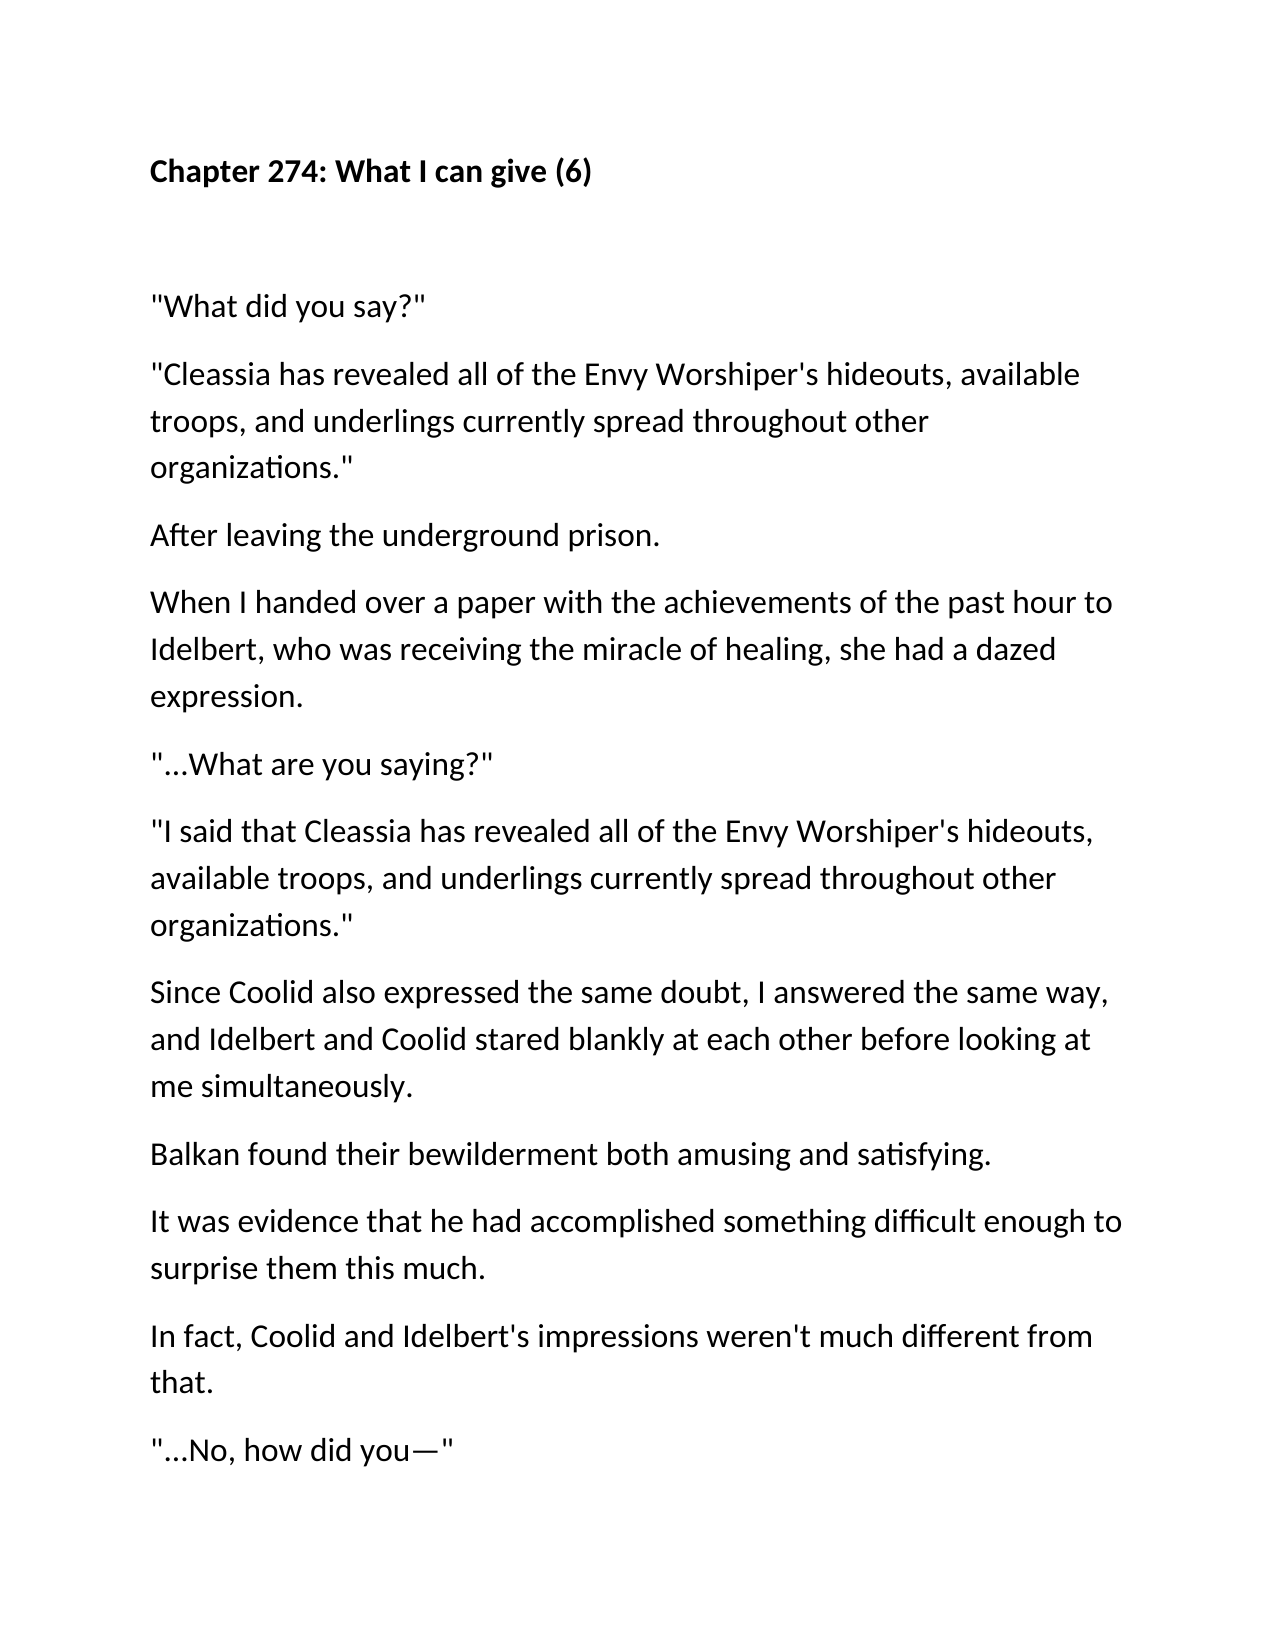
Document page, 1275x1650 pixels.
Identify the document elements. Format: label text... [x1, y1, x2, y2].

text In fact, Coolid and Idelbert's impressions weren't much different from that. [150, 1314, 1125, 1402]
text Balkan found their bewilderment both amusing and satisfying. [150, 1133, 1125, 1173]
text "Cleassia has revealed all of the Envy Worshiper's hideouts, available troops, and underlings currently spread throughout other organizations." [150, 353, 1125, 487]
text After leaving the underground prison. [150, 514, 1125, 555]
text "What did you say?" [150, 285, 1125, 326]
text Chapter 274: What I can give (6) [150, 150, 1125, 191]
text "...No, how did you—" [150, 1429, 1125, 1470]
text It was evidence that he had accomplished something difficult enough to surprise them this much. [150, 1200, 1125, 1288]
text "...What are you saying?" [150, 743, 1125, 783]
text "I said that Cleassia has revealed all of the Envy Worshiper's hideouts, available troops, and underlings currently spread throughout other organizations." [150, 810, 1125, 944]
text Since Coolid also expressed the same doubt, I answered the same way, and Idelbert and Coolid stared blankly at each other before looking at me simultaneously. [150, 971, 1125, 1106]
text When I handed over a paper with the achievements of the past hour to Idelbert, who was receiving the miracle of healing, she had a dazed expression. [150, 582, 1125, 716]
